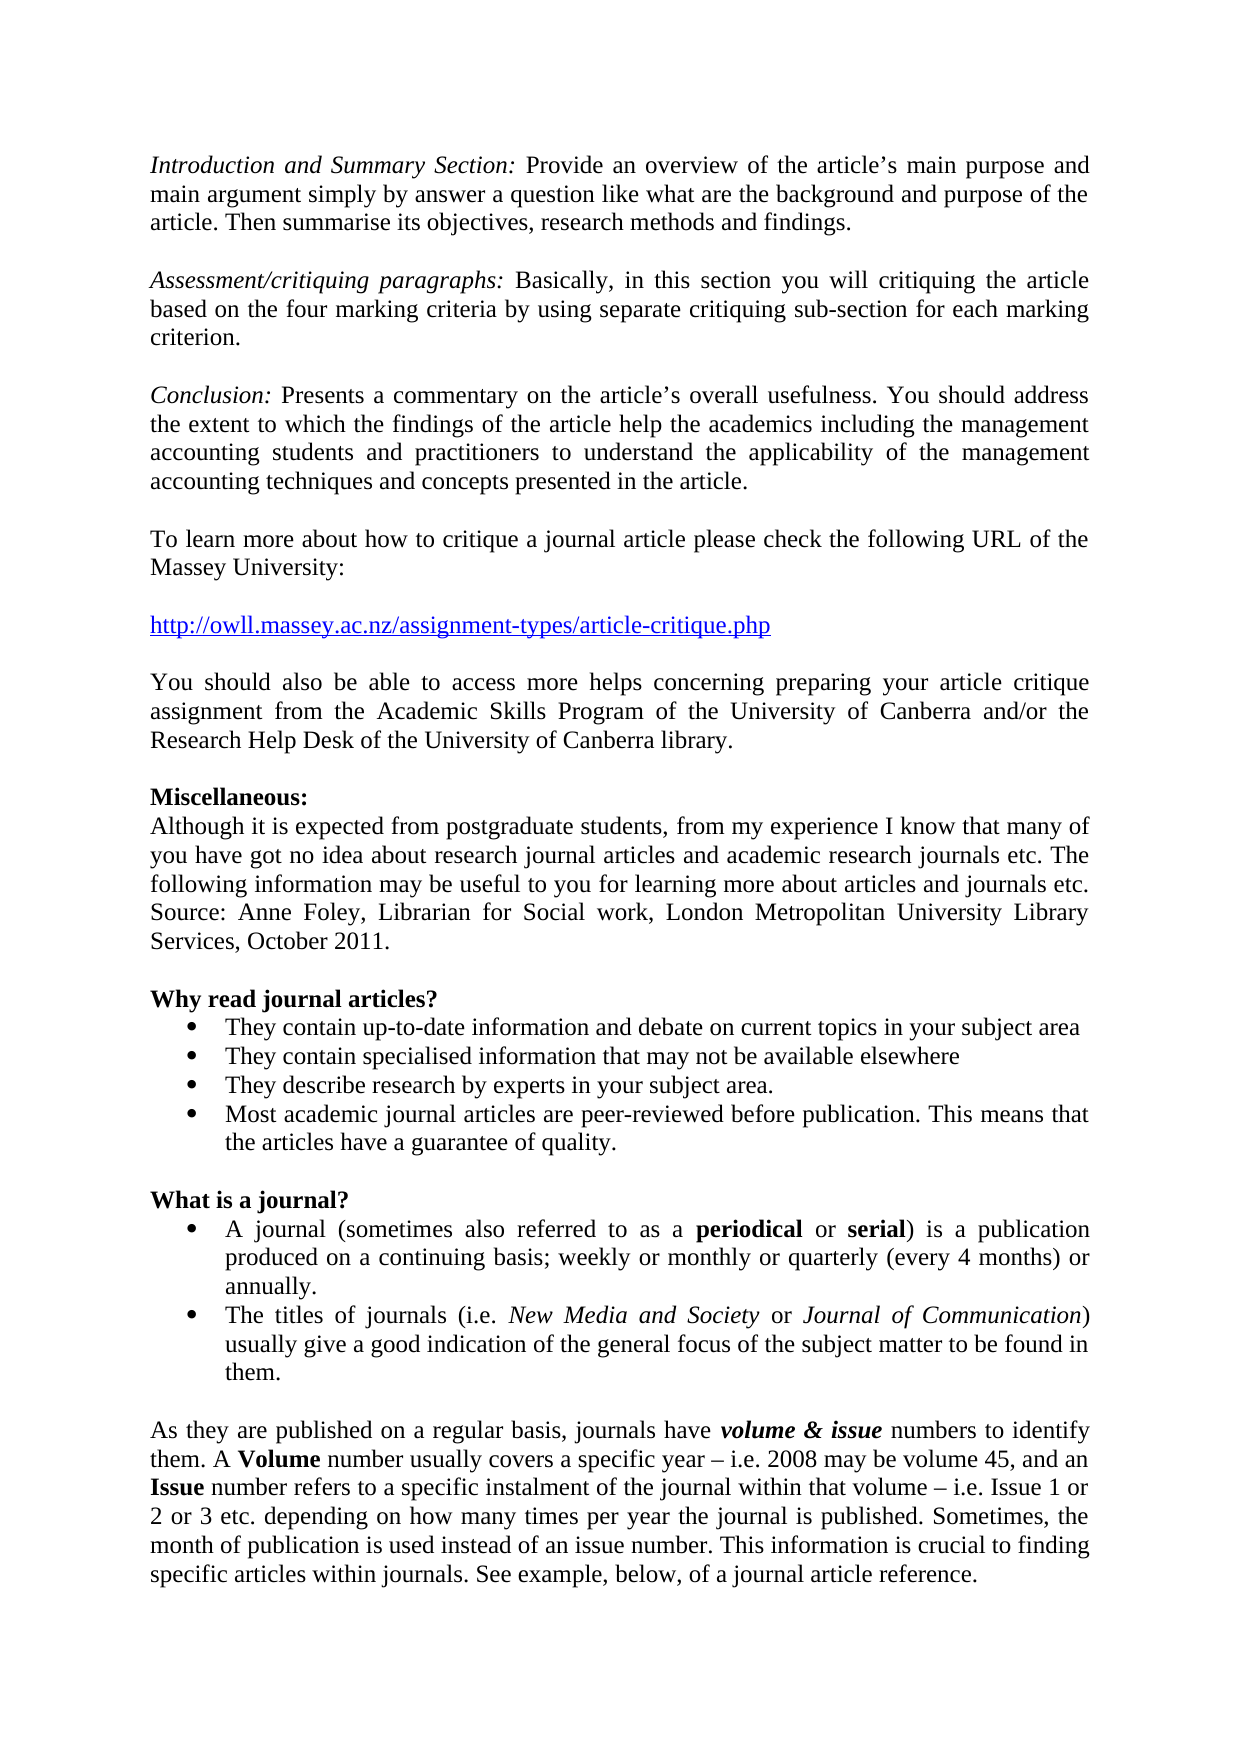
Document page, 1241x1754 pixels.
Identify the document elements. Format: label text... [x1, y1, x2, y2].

list They contain specialised information that may not be available elsewhere [187, 1041, 1090, 1070]
text Introduction and Summary Section: Provide an overview of the article’s main purpose and main argument simply by answer a question like what are the background and purpose of the article. Then summarise its objectives, research methods and findings. [150, 150, 1090, 236]
text Miscellaneous: [150, 782, 1090, 811]
text To learn more about how to critique a journal article please check the following URL of the Massey University: [150, 524, 1090, 581]
list As they are published on a regular basis, journals have volume & issue numbers to identify them. A Volume number usually covers a specific year – i.e. 2008 may be volume 45, and an Issue number refers to a specific instalment of the journal within that volume – i.e. Issue 1 or 2 or 3 etc. depending on how many times per year the journal is published. Sometimes, the month of publication is used instead of an issue number. This information is crucial to finding specific articles within journals. See example, below, of a journal article reference. [150, 1415, 1090, 1587]
text Assessment/critiquing paragraphs: Basically, in this section you will critiquing the article based on the four marking criteria by using separate critiquing sub-section for each marking criterion. [150, 265, 1090, 351]
list Most academic journal articles are peer-reviewed before publication. This means that the articles have a guarantee of quality. [187, 1099, 1090, 1156]
list The titles of journals (i.e. New Media and Society or Journal of Communication) usually give a good indication of the general focus of the subject matter to be found in them. [187, 1300, 1090, 1386]
list A journal (sometimes also referred to as a periodical or serial) is a publication produced on a continuing basis; weekly or monthly or quarterly (every 4 months) or annually. [187, 1214, 1090, 1300]
list They describe research by experts in your subject area. [187, 1070, 1090, 1099]
text http://owll.massey.ac.nz/assignment-types/article-critique.php [150, 610, 1090, 639]
text You should also be able to access more helps concerning preparing your article critique assignment from the Academic Skills Program of the University of Canberra and/or the Research Help Desk of the University of Canberra library. [150, 667, 1090, 754]
text What is a journal? [150, 1185, 1090, 1214]
text Conclusion: Presents a commentary on the article’s overall usefulness. You should address the extent to which the findings of the article help the academics including the management accounting students and practitioners to understand the applicability of the management accounting techniques and concepts presented in the article. [150, 380, 1090, 495]
text Although it is expected from postgraduate students, from my experience I know that many of you have got no idea about research journal articles and academic research journals etc. The following information may be useful to you for learning more about articles and journals etc. Source: Anne Foley, Librarian for Social work, London Metropolitan University Library Services, October 2011. [150, 811, 1090, 955]
text Why read journal articles? [150, 984, 1090, 1012]
list They contain up-to-date information and debate on current topics in your subject area [187, 1012, 1090, 1041]
